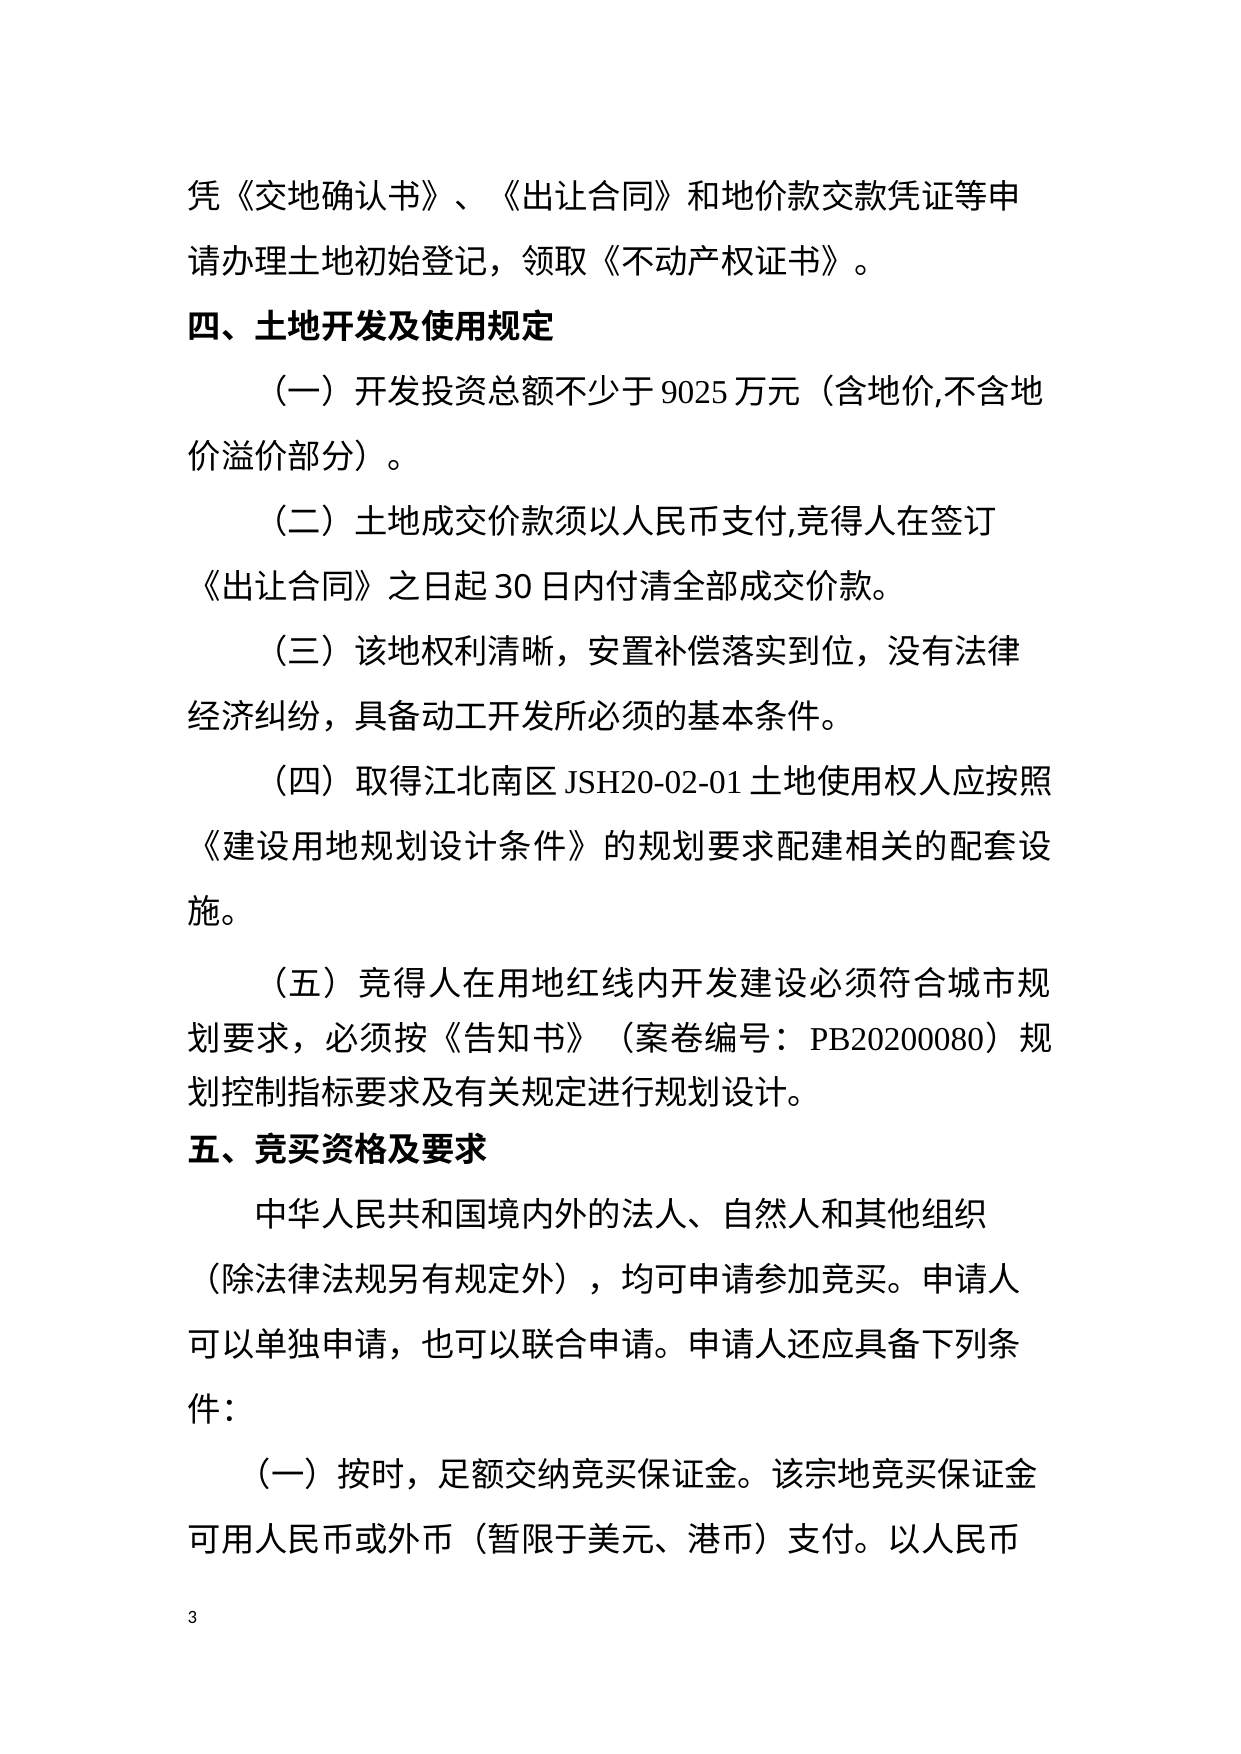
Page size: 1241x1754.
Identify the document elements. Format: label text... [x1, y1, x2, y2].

text 五、竞买资格及要求 [187, 1115, 1053, 1180]
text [187, 162, 1053, 292]
text （五）竞得人在用地红线内开发建设必须符合城市规划要求，必须按《告知书》（案卷编号：PB20200080）规划控制指标要求及有关规定进行规划设计。 [187, 952, 1053, 1115]
text （三）该地权利清晰，安置补偿落实到位，没有法律经济纠纷，具备动工开发所必须的基本条件。 [187, 617, 1053, 747]
text （二）土地成交价款须以人民币支付,竞得人在签订《出让合同》之日起30日内付清全部成交价款。 [187, 487, 1053, 617]
text （四）取得江北南区JSH20-02-01土地使用权人应按照《建设用地规划设计条件》的规划要求配建相关的配套设施。 [187, 747, 1053, 942]
text （一）开发投资总额不少于9025万元（含地价,不含地价溢价部分）。 [187, 357, 1053, 487]
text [187, 1440, 1053, 1570]
text 四、土地开发及使用规定 [187, 292, 1053, 357]
text 中华人民共和国境内外的法人、自然人和其他组织（除法律法规另有规定外），均可申请参加竞买。申请人可以单独申请，也可以联合申请。申请人还应具备下列条件： [187, 1180, 1053, 1440]
